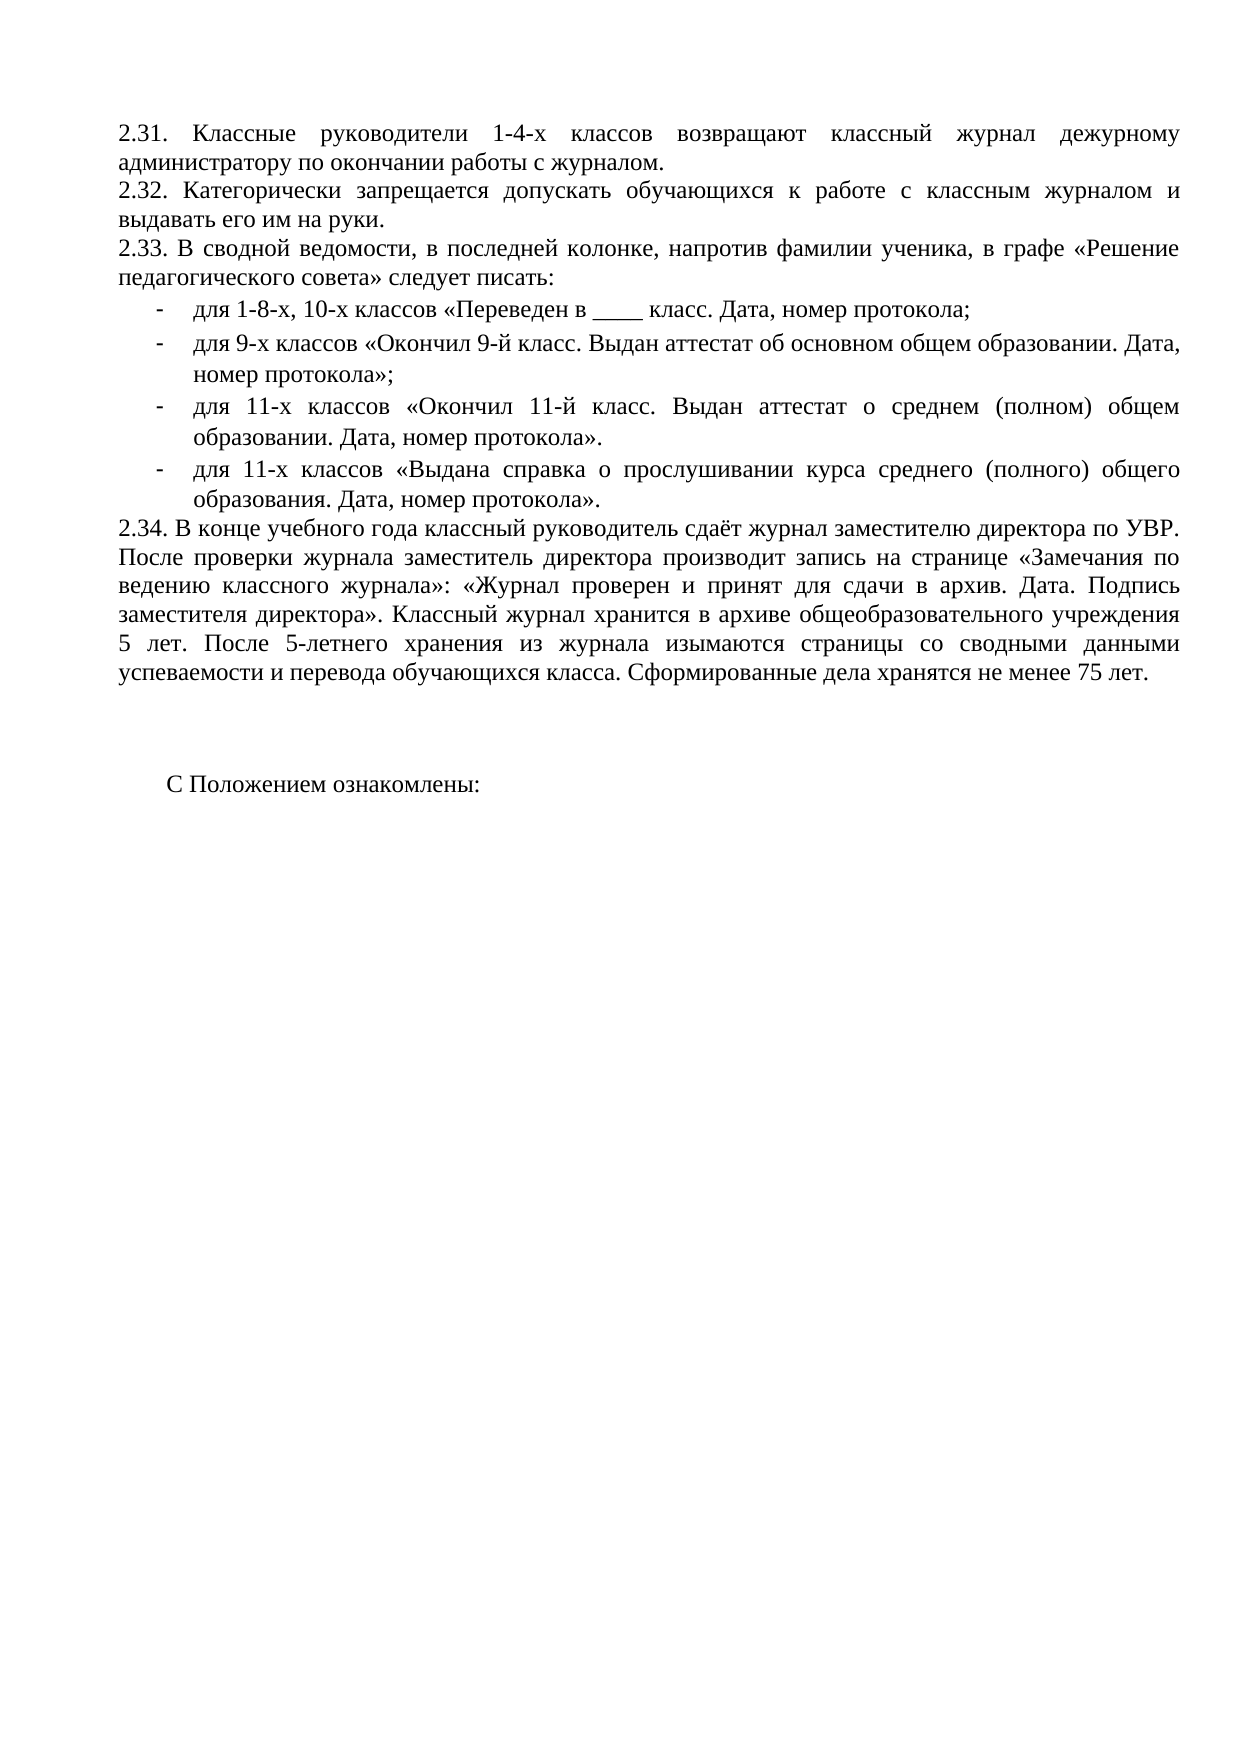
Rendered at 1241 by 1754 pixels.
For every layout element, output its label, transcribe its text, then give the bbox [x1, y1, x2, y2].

list для 11-х классов «Окончил 11-й класс. Выдан аттестат о среднем (полном) общем образовании. Дата, номер протокола». [156, 387, 1181, 450]
text 2.32. Категорически запрещается допускать обучающихся к работе с классным журналом и выдавать его им на руки. [118, 176, 1181, 233]
text 2.33. В сводной ведомости, в последней колонке, напротив фамилии ученика, в графе «Решение педагогического совета» следует писать: [118, 233, 1181, 291]
text 2.31. Классные руководители 1-4-х классов возвращают классный журнал дежурному администратору по окончании работы с журналом. [118, 118, 1181, 176]
text С Положением ознакомлены: [166, 769, 1181, 799]
list для 9-х классов «Окончил 9-й класс. Выдан аттестат об основном общем образовании. Дата, номер протокола»; [156, 325, 1181, 387]
text 2.34. В конце учебного года классный руководитель сдаёт журнал заместителю директора по УВР. После проверки журнала заместитель директора производит запись на странице «Замечания по ведению классного журнала»: «Журнал проверен и принят для сдачи в архив. Дата. Подпись заместителя директора». Классный журнал хранится в архиве общеобразовательного учреждения 5 лет. После 5-летнего хранения из журнала изымаются страницы со сводными данными успеваемости и перевода обучающихся класса. Сформированные дела хранятся не менее 75 лет. [118, 513, 1181, 686]
list для 11-х классов «Выдана справка о прослушивании курса среднего (полного) общего образования. Дата, номер протокола». [156, 450, 1181, 513]
list для 1-8-х, 10-х классов «Переведен в ____ класс. Дата, номер протокола; [156, 291, 1181, 325]
